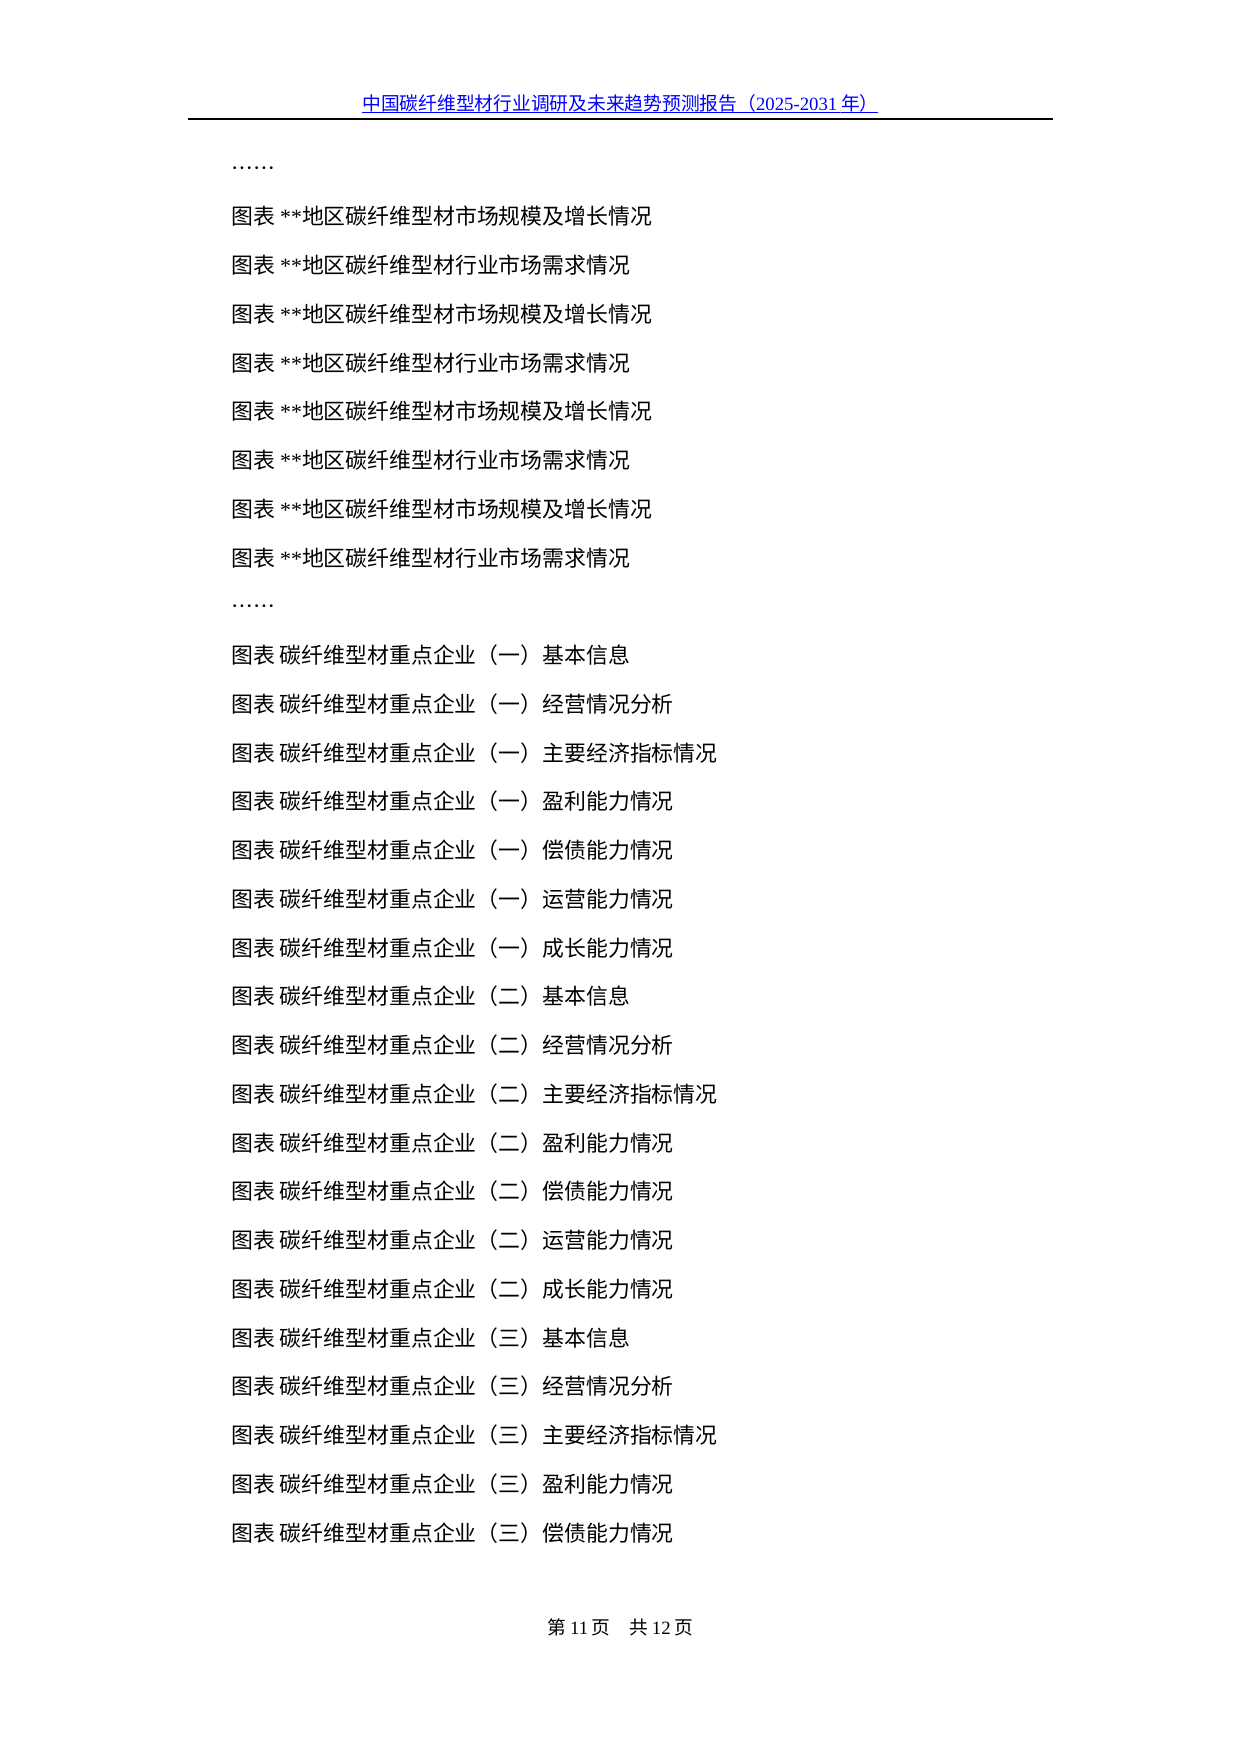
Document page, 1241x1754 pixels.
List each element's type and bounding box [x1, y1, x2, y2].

text [187, 150, 1053, 1548]
